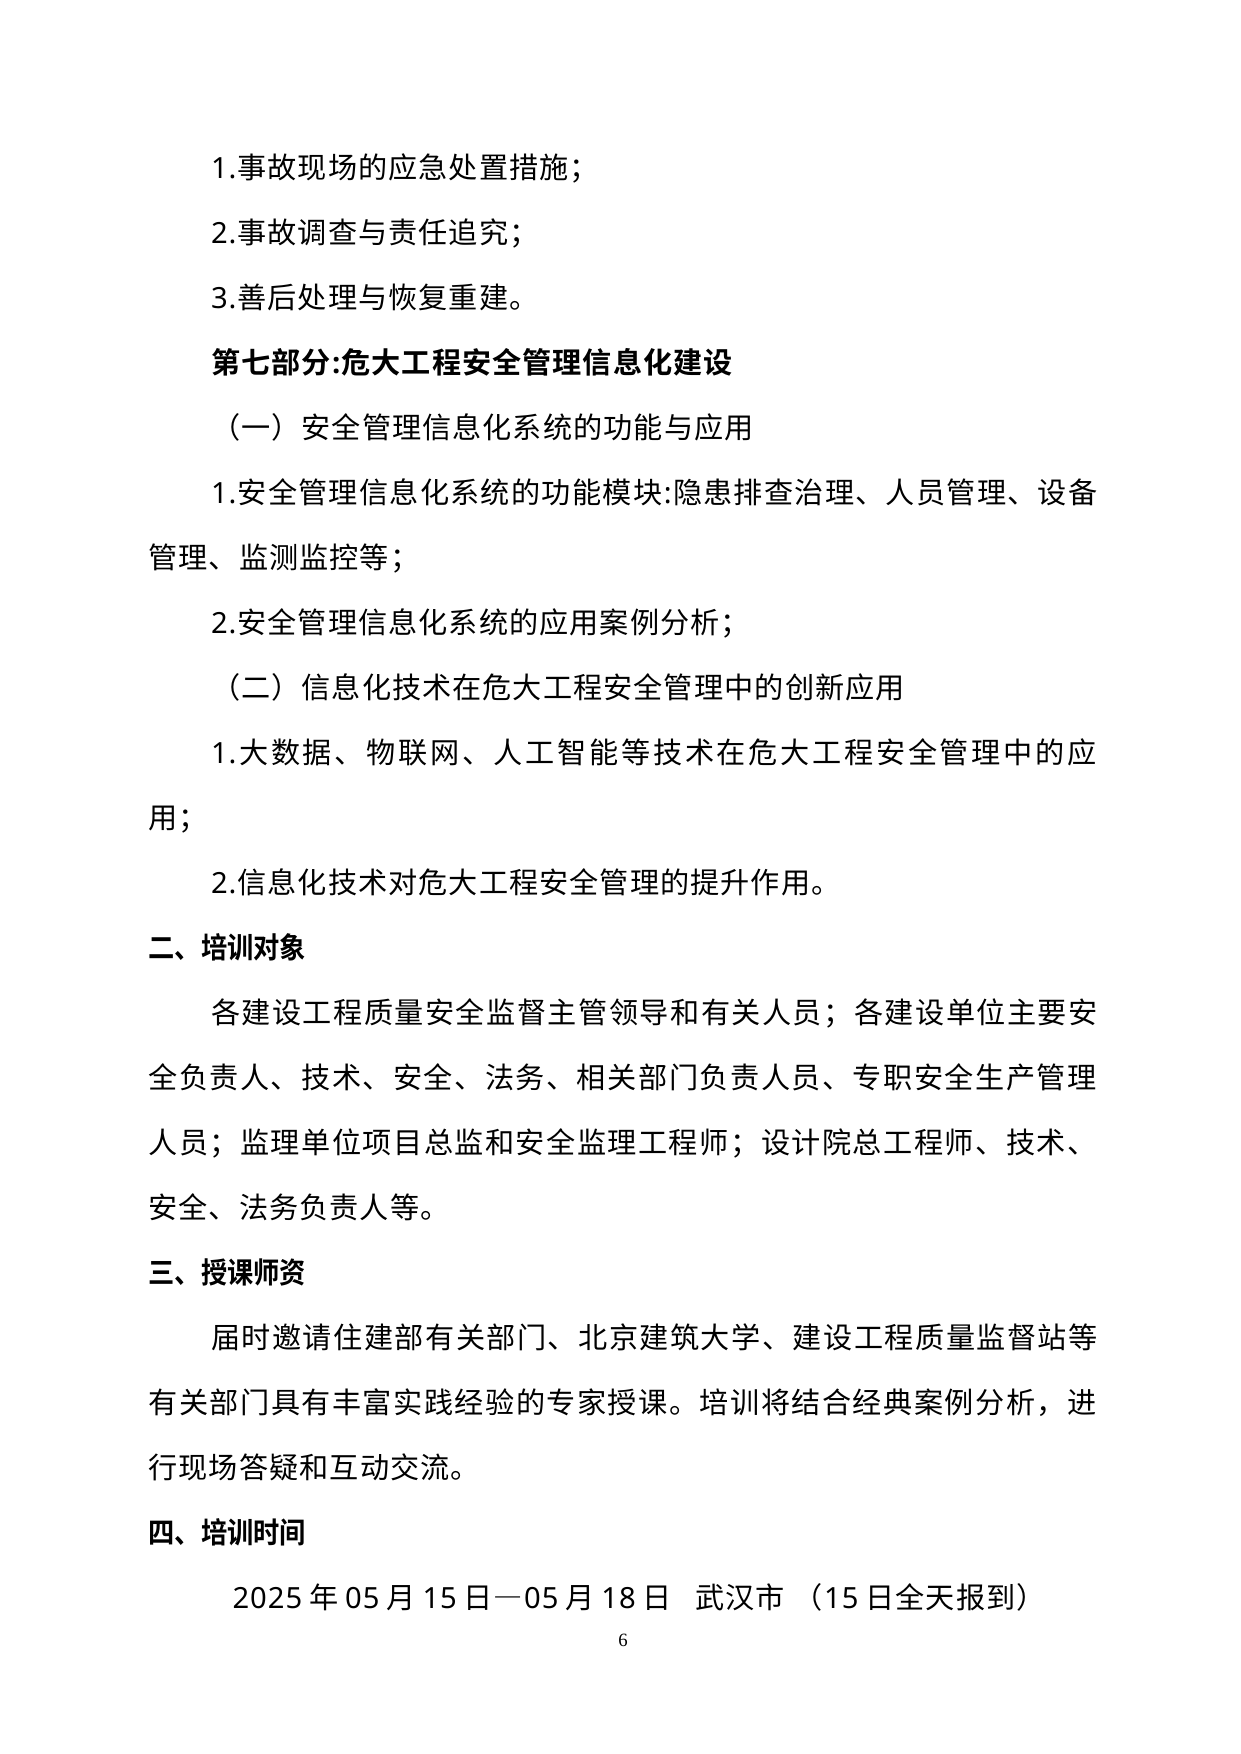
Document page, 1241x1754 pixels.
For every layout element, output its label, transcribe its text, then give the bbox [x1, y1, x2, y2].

text 2025年05月15日—05月18日 武汉市 （15日全天报到） [148, 1563, 1098, 1628]
text 2.信息化技术对危大工程安全管理的提升作用。 [148, 848, 1098, 913]
text 第七部分:危大工程安全管理信息化建设 [148, 328, 1098, 393]
text 四、培训时间 [148, 1498, 1098, 1563]
text （一）安全管理信息化系统的功能与应用 [148, 393, 1098, 458]
text 2.安全管理信息化系统的应用案例分析； [148, 588, 1098, 653]
text 各建设工程质量安全监督主管领导和有关人员；各建设单位主要安全负责人、技术、安全、法务、相关部门负责人员、专职安全生产管理人员；监理单位项目总监和安全监理工程师；设计院总工程师、技术、安全、法务负责人等。 [148, 978, 1098, 1238]
text 三、授课师资 [148, 1238, 1098, 1303]
text 1.大数据、物联网、人工智能等技术在危大工程安全管理中的应用； [148, 718, 1098, 848]
text 届时邀请住建部有关部门、北京建筑大学、建设工程质量监督站等有关部门具有丰富实践经验的专家授课。培训将结合经典案例分析，进行现场答疑和互动交流。 [148, 1303, 1098, 1498]
text （二）信息化技术在危大工程安全管理中的创新应用 [148, 653, 1098, 718]
text 1.事故现场的应急处置措施； [148, 133, 1098, 198]
text 3.善后处理与恢复重建。 [148, 263, 1098, 328]
text 1.安全管理信息化系统的功能模块:隐患排查治理、人员管理、设备管理、监测监控等； [148, 458, 1098, 588]
text 2.事故调查与责任追究； [148, 198, 1098, 263]
text 二、培训对象 [148, 913, 1098, 978]
